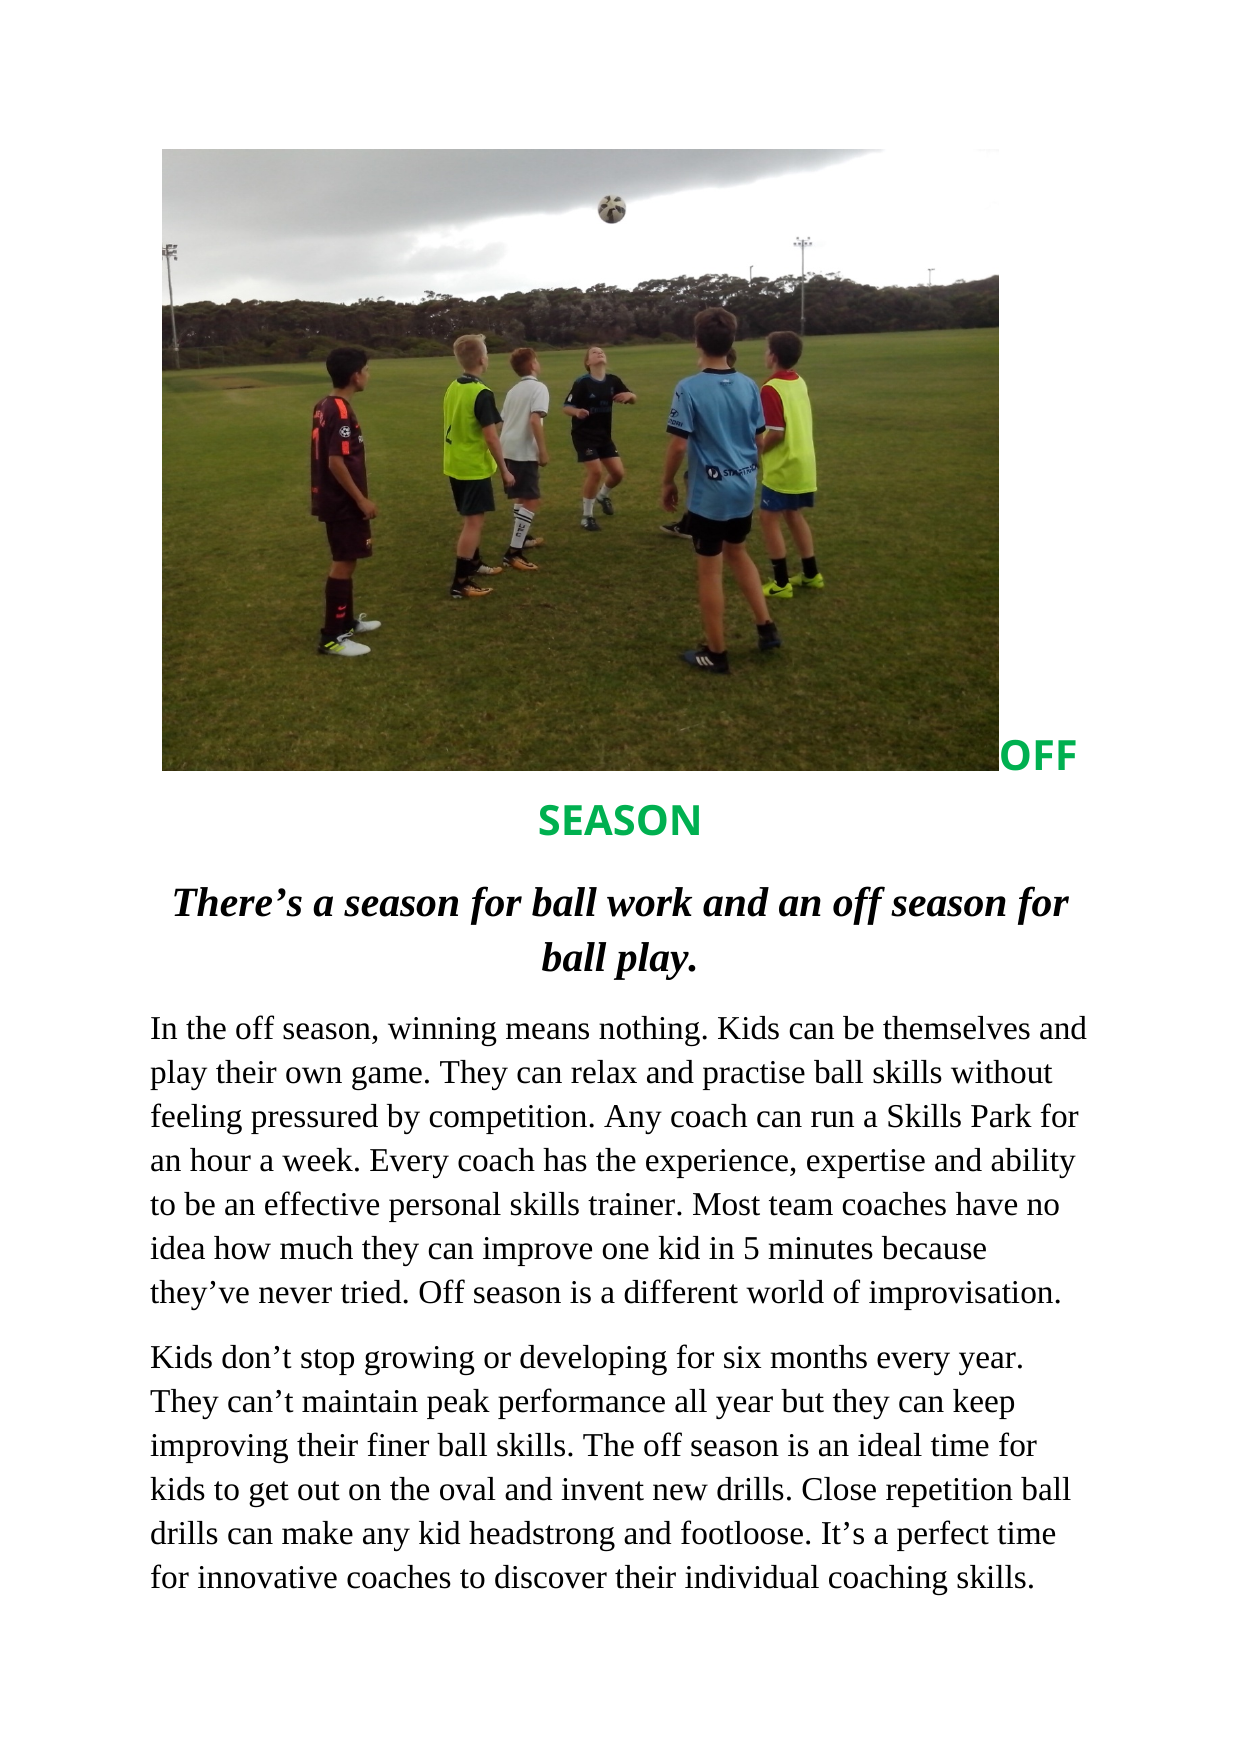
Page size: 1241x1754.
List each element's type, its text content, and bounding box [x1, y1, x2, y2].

picture [162, 149, 999, 771]
text There’s a season for ball work and an off season for ball play. [150, 877, 1090, 980]
text Kids don’t stop growing or developing for six months every year. They can’t maintain peak performance all year but they can keep improving their finer ball skills. The off season is an ideal time for kids to get out on the oval and invent new drills. Close repetition ball drills can make any kid headstrong and footloose. It’s a perfect time for innovative coaches to discover their individual coaching skills. [150, 1337, 1090, 1596]
text In the off season, winning means nothing. Kids can be themselves and play their own game. They can relax and practise ball skills without feeling pressured by competition. Any coach can run a Skills Park for an hour a week. Every coach has the experience, expertise and ability to be an effective personal skills trainer. Most team coaches have no idea how much they can improve one kid in 5 minutes because they’ve never tried. Off season is a different world of improvisation. [150, 1008, 1090, 1311]
